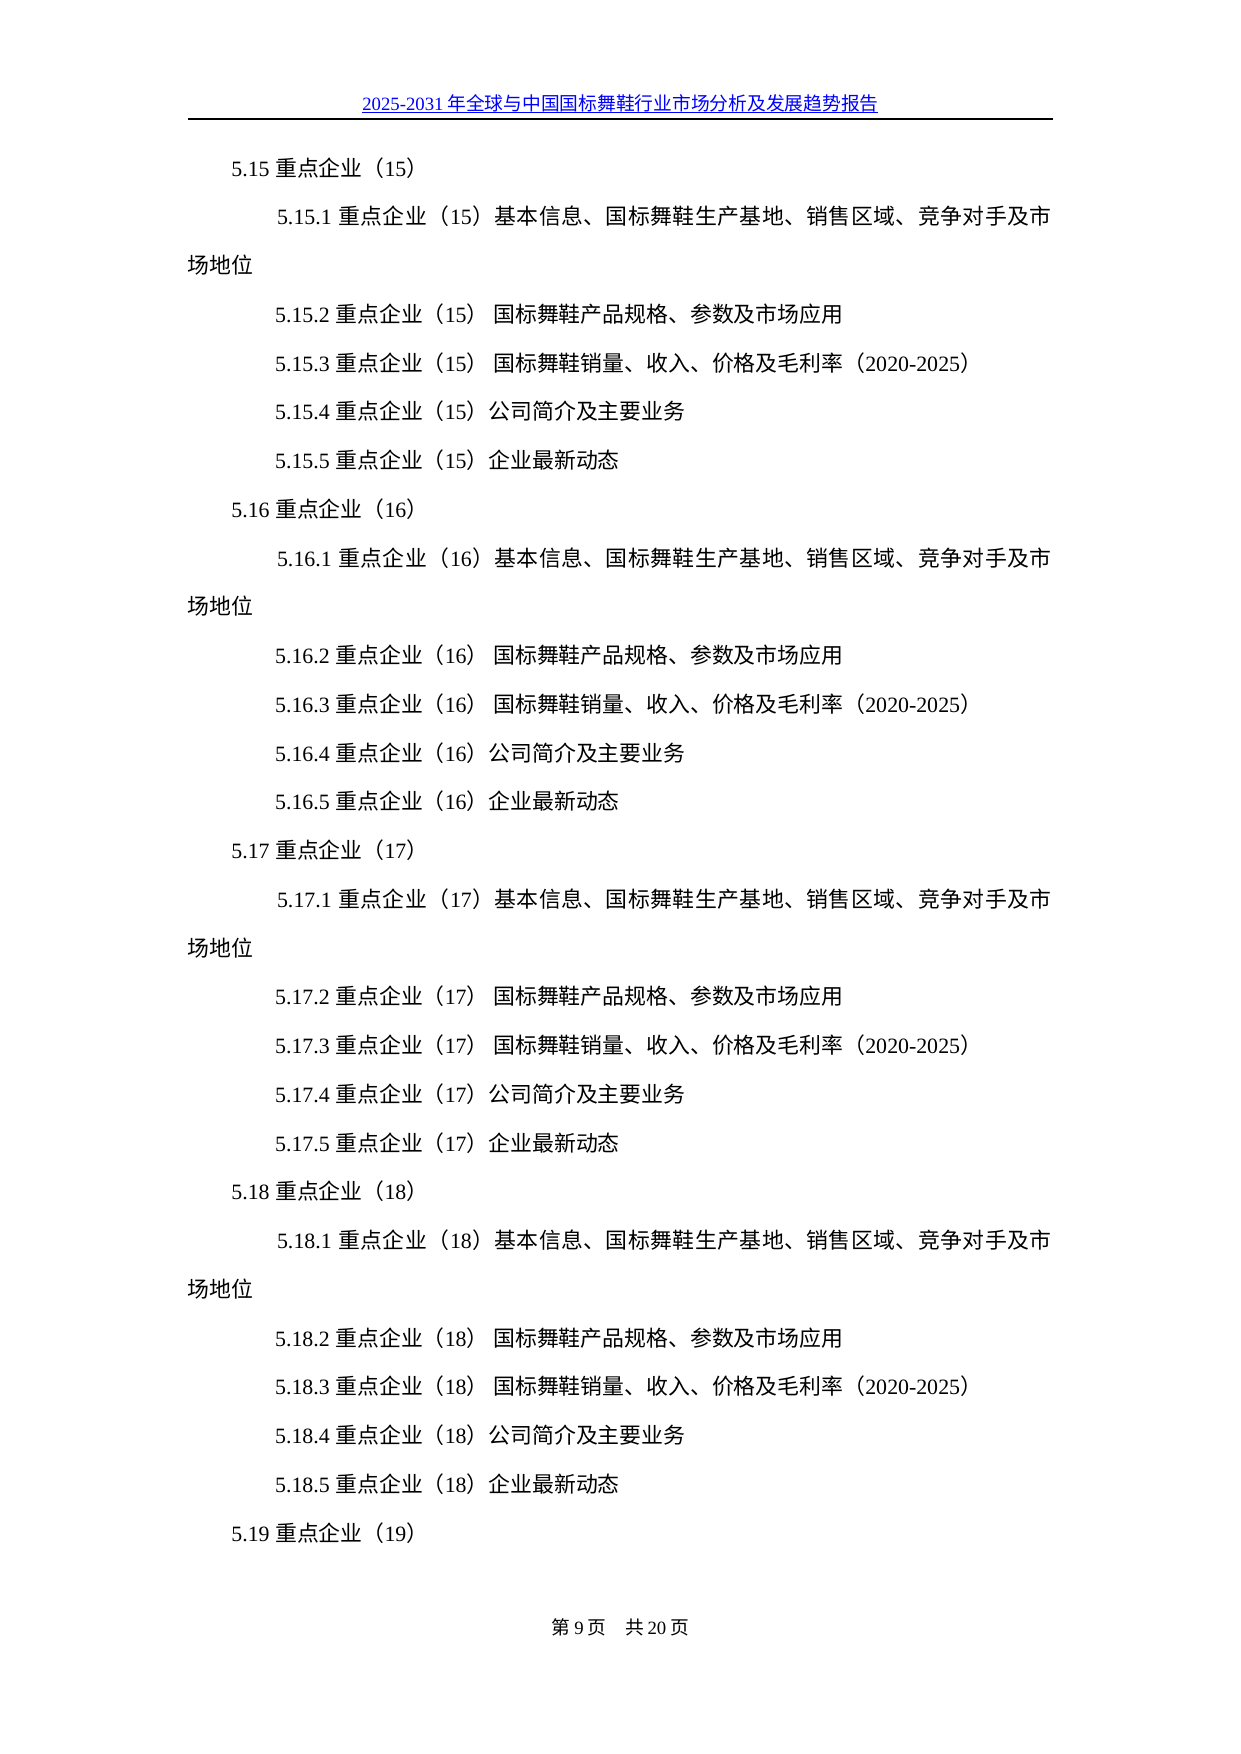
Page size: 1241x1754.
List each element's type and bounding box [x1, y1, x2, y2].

text [187, 150, 1053, 1548]
